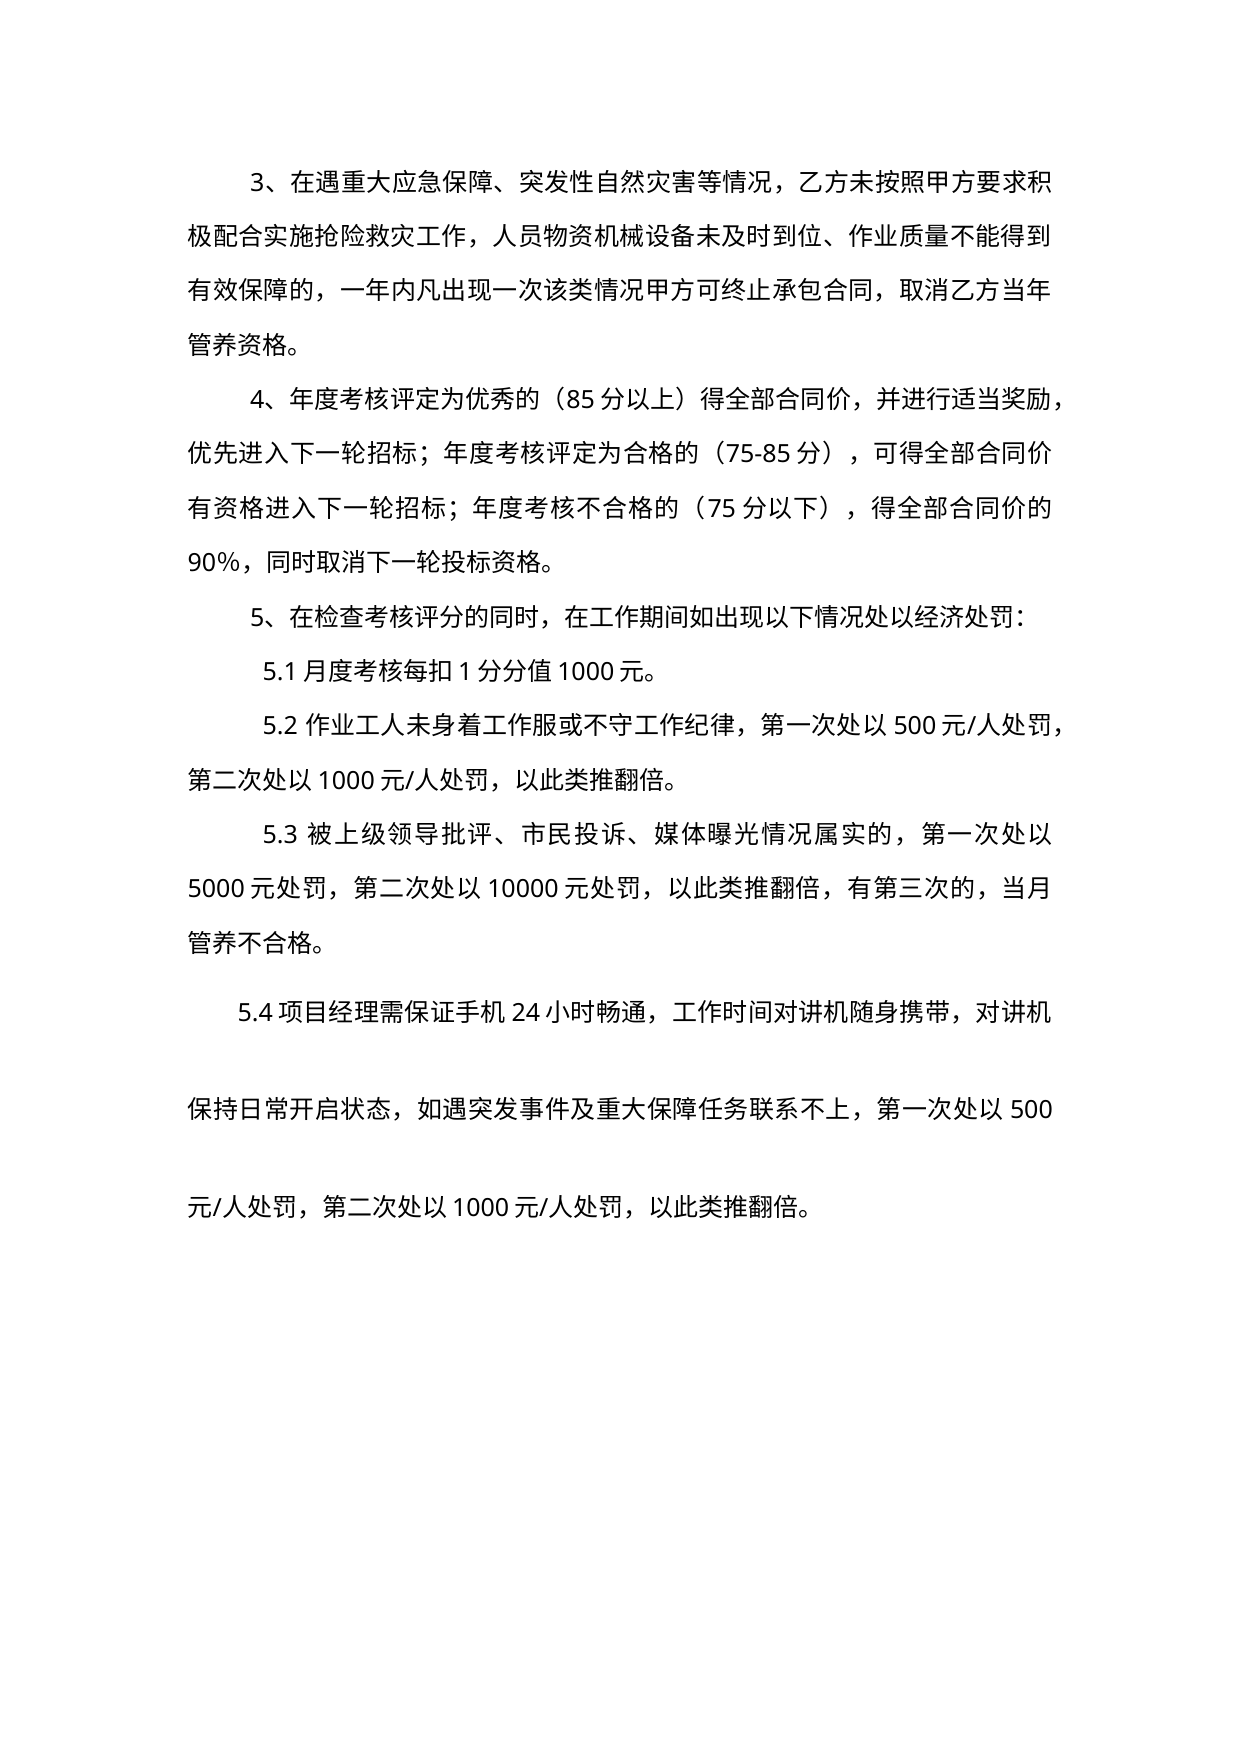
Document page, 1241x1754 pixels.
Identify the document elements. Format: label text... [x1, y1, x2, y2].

text 5.1月度考核每扣1分分值1000元。 [187, 651, 1053, 688]
text 3、在遇重大应急保障、突发性自然灾害等情况，乙方未按照甲方要求积极配合实施抢险救灾工作，人员物资机械设备未及时到位、作业质量不能得到有效保障的，一年内凡出现一次该类情况甲方可终止承包合同，取消乙方当年管养资格。 [187, 162, 1053, 361]
text 4、年度考核评定为优秀的（85分以上）得全部合同价，并进行适当奖励，优先进入下一轮招标；年度考核评定为合格的（75-85分），可得全部合同价，有资格进入下一轮招标；年度考核不合格的（75分以下），得全部合同价的90％，同时取消下一轮投标资格。 [187, 379, 1053, 579]
text 5.4项目经理需保证手机24小时畅通，工作时间对讲机随身携带，对讲机保持日常开启状态，如遇突发事件及重大保障任务联系不上，第一次处以500元/人处罚，第二次处以1000元/人处罚，以此类推翻倍。 [187, 978, 1053, 1238]
text 5.2 作业工人未身着工作服或不守工作纪律，第一次处以500元/人处罚，第二次处以1000元/人处罚，以此类推翻倍。 [187, 706, 1053, 796]
text 5、在检查考核评分的同时，在工作期间如出现以下情况处以经济处罚： [187, 597, 1053, 633]
text 5.3 被上级领导批评、市民投诉、媒体曝光情况属实的，第一次处以5000元处罚，第二次处以10000元处罚，以此类推翻倍，有第三次的，当月管养不合格。 [187, 814, 1053, 959]
